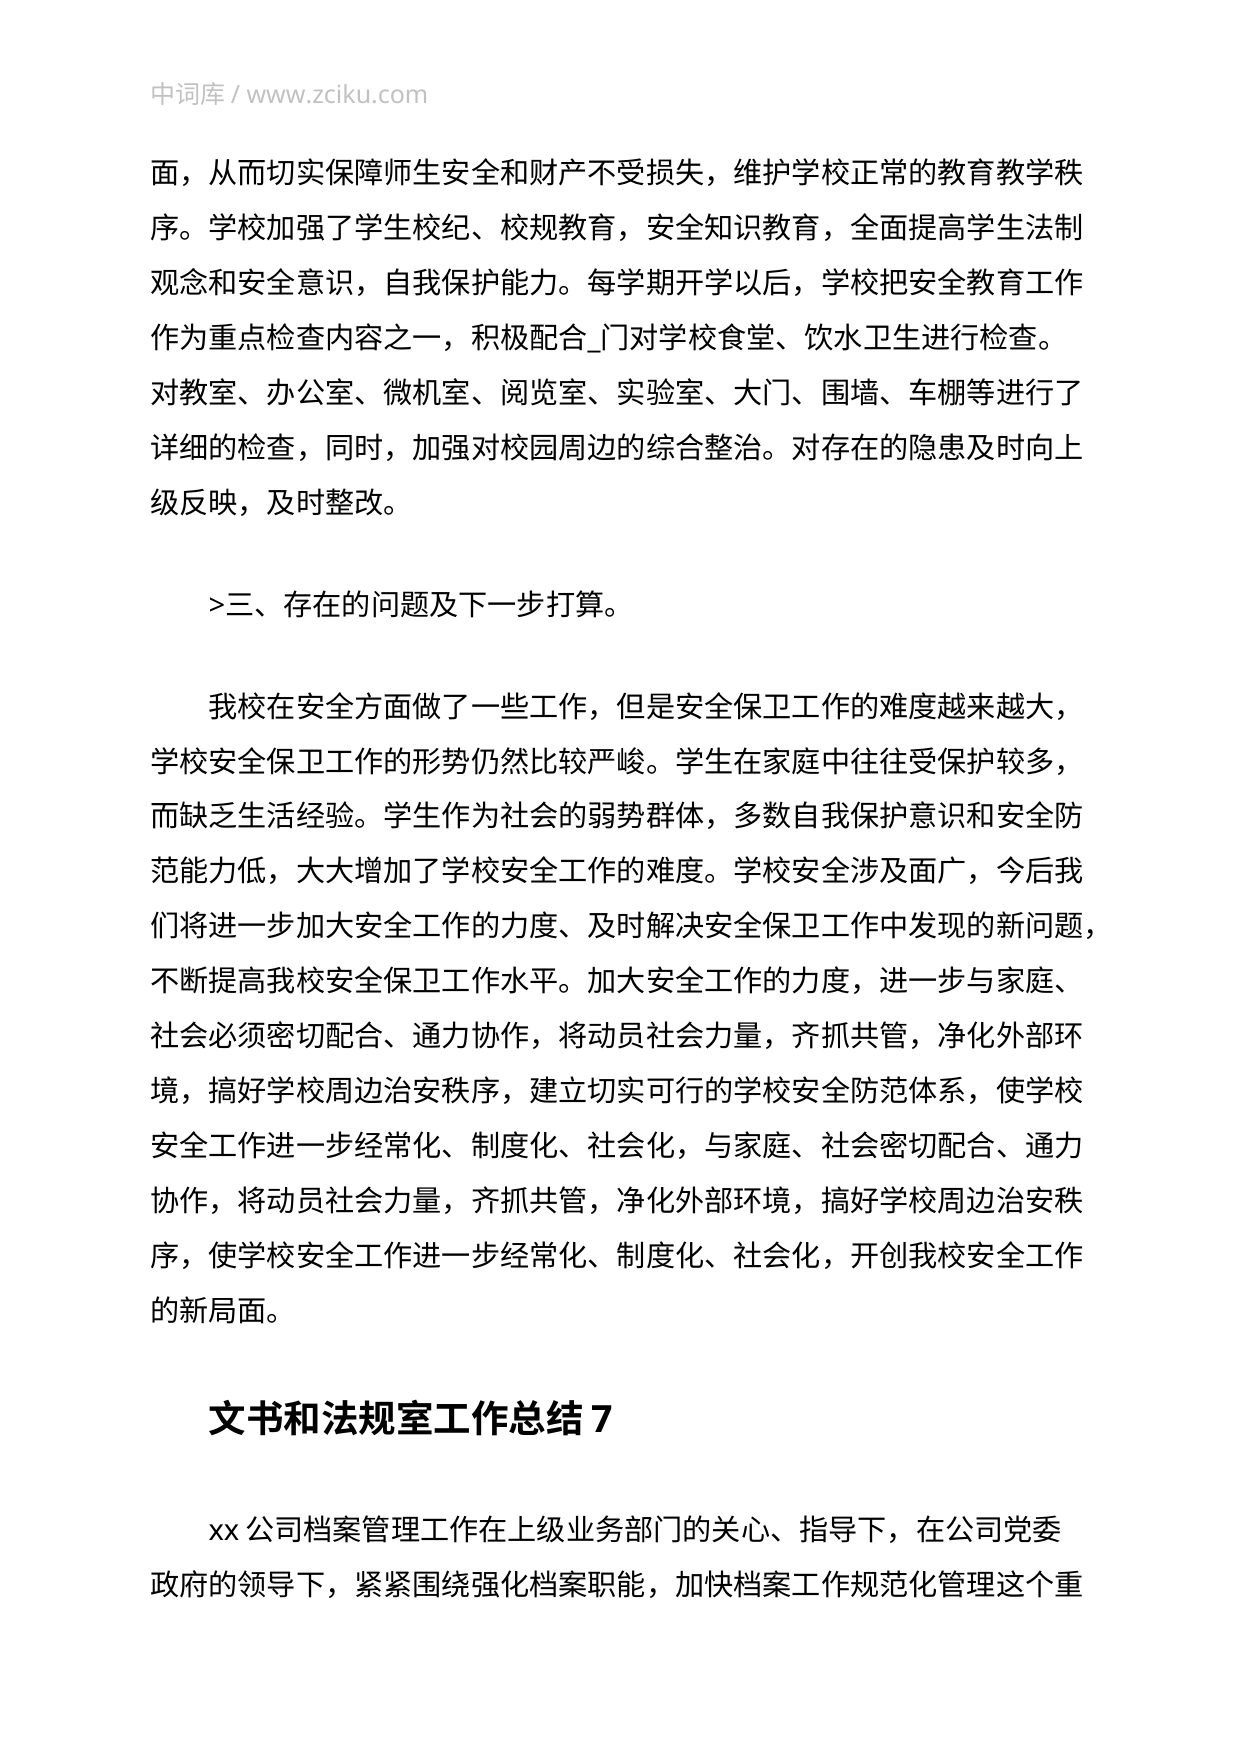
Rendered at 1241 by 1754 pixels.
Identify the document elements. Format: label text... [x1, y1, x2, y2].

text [150, 150, 1090, 522]
text >三、存在的问题及下一步打算。 [150, 581, 1090, 624]
text 文书和法规室工作总结7 [150, 1389, 1090, 1443]
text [150, 1506, 1090, 1604]
text 我校在安全方面做了一些工作，但是安全保卫工作的难度越来越大，学校安全保卫工作的形势仍然比较严峻。学生在家庭中往往受保护较多，而缺乏生活经验。学生作为社会的弱势群体，多数自我保护意识和安全防范能力低，大大增加了学校安全工作的难度。学校安全涉及面广，今后我们将进一步加大安全工作的力度、及时解决安全保卫工作中发现的新问题，不断提高我校安全保卫工作水平。加大安全工作的力度，进一步与家庭、社会必须密切配合、通力协作，将动员社会力量，齐抓共管，净化外部环境，搞好学校周边治安秩序，建立切实可行的学校安全防范体系，使学校安全工作进一步经常化、制度化、社会化，与家庭、社会密切配合、通力协作，将动员社会力量，齐抓共管，净化外部环境，搞好学校周边治安秩序，使学校安全工作进一步经常化、制度化、社会化，开创我校安全工作的新局面。 [150, 683, 1090, 1329]
